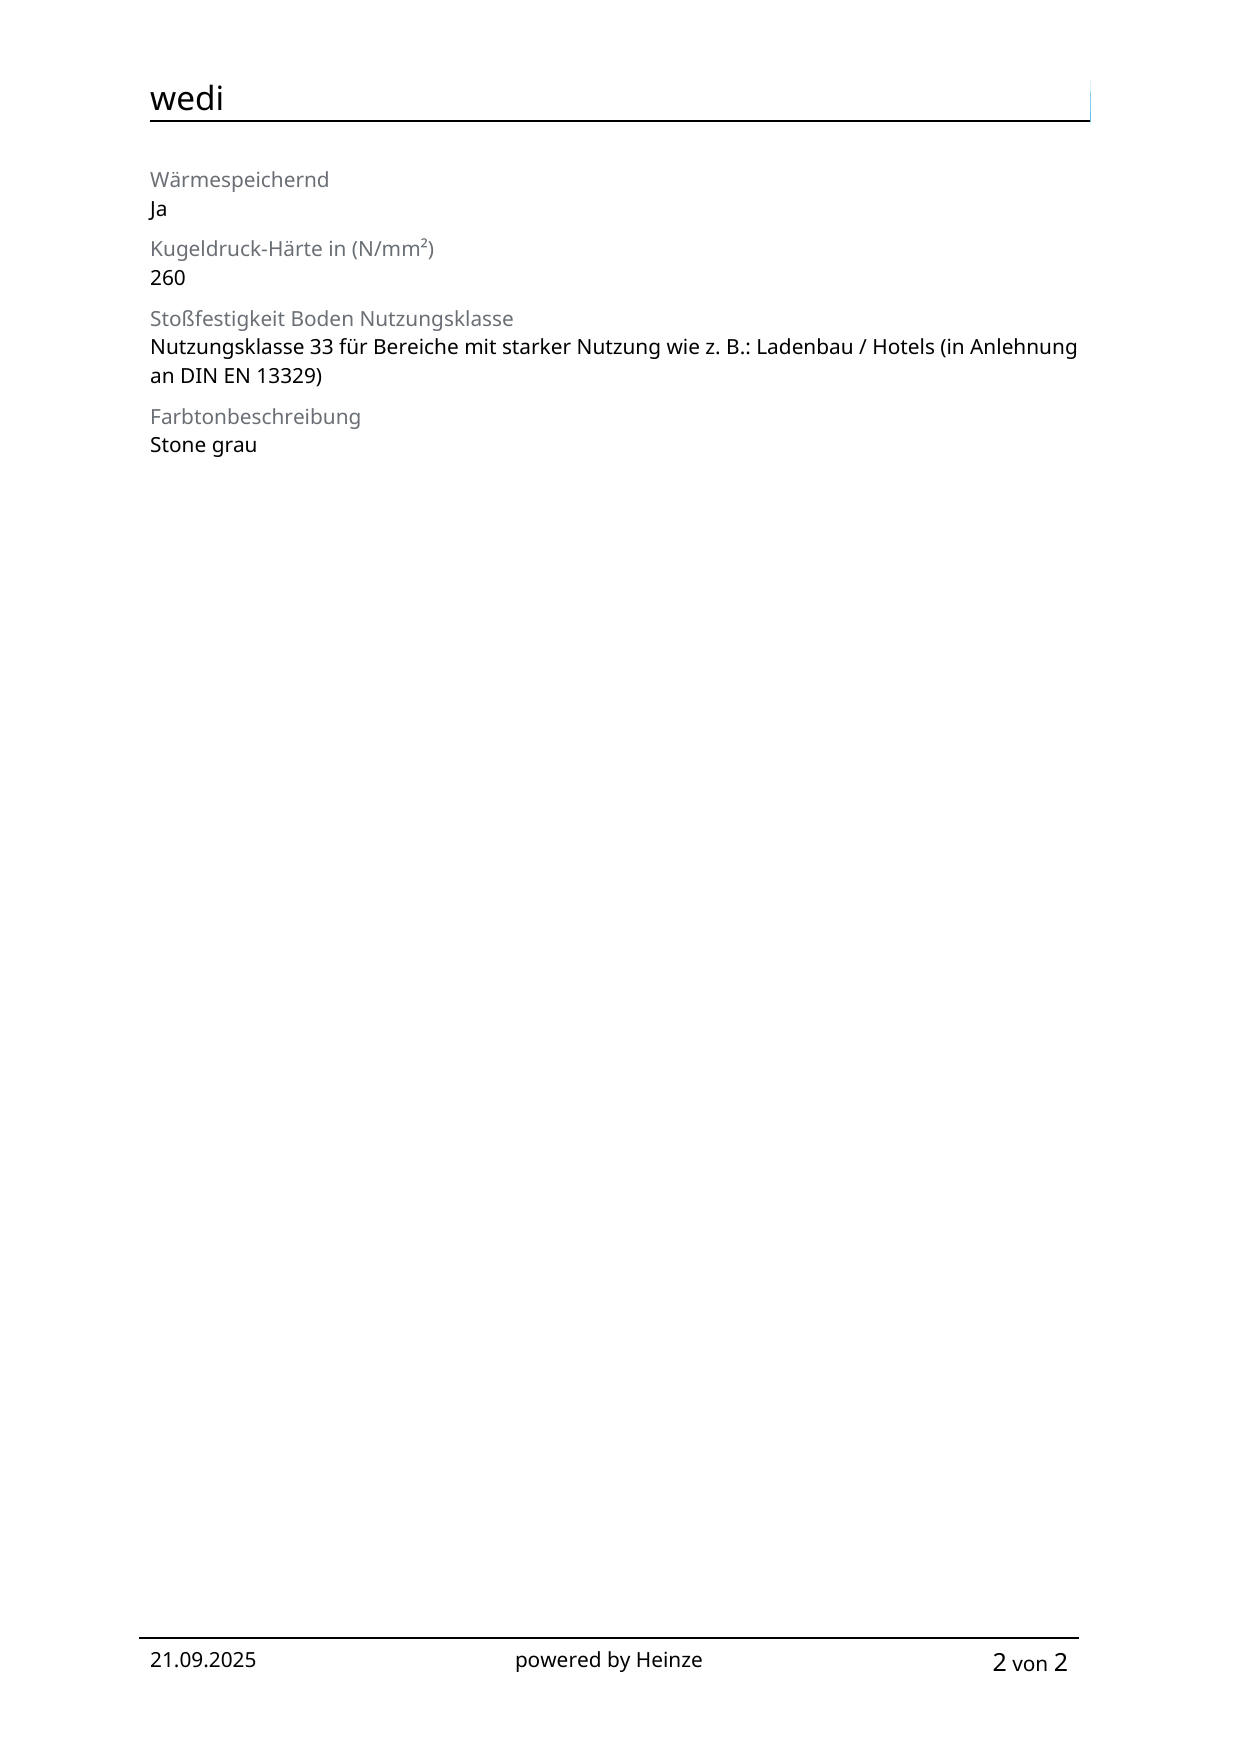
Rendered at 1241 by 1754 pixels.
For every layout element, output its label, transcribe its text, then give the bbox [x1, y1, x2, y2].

text Wärmespeichernd [150, 165, 1090, 194]
text Farbtonbeschreibung [150, 402, 1090, 430]
text Nutzungsklasse 33 für Bereiche mit starker Nutzung wie z. B.: Ladenbau / Hotels (in Anlehnung an DIN EN 13329) [150, 332, 1090, 389]
text Kugeldruck-Härte in (N/mm²) [150, 234, 1090, 263]
text Stone grau [150, 430, 1090, 459]
text 260 [150, 263, 1090, 291]
text Stoßfestigkeit Boden Nutzungsklasse [150, 304, 1090, 332]
text Ja [150, 194, 1090, 222]
